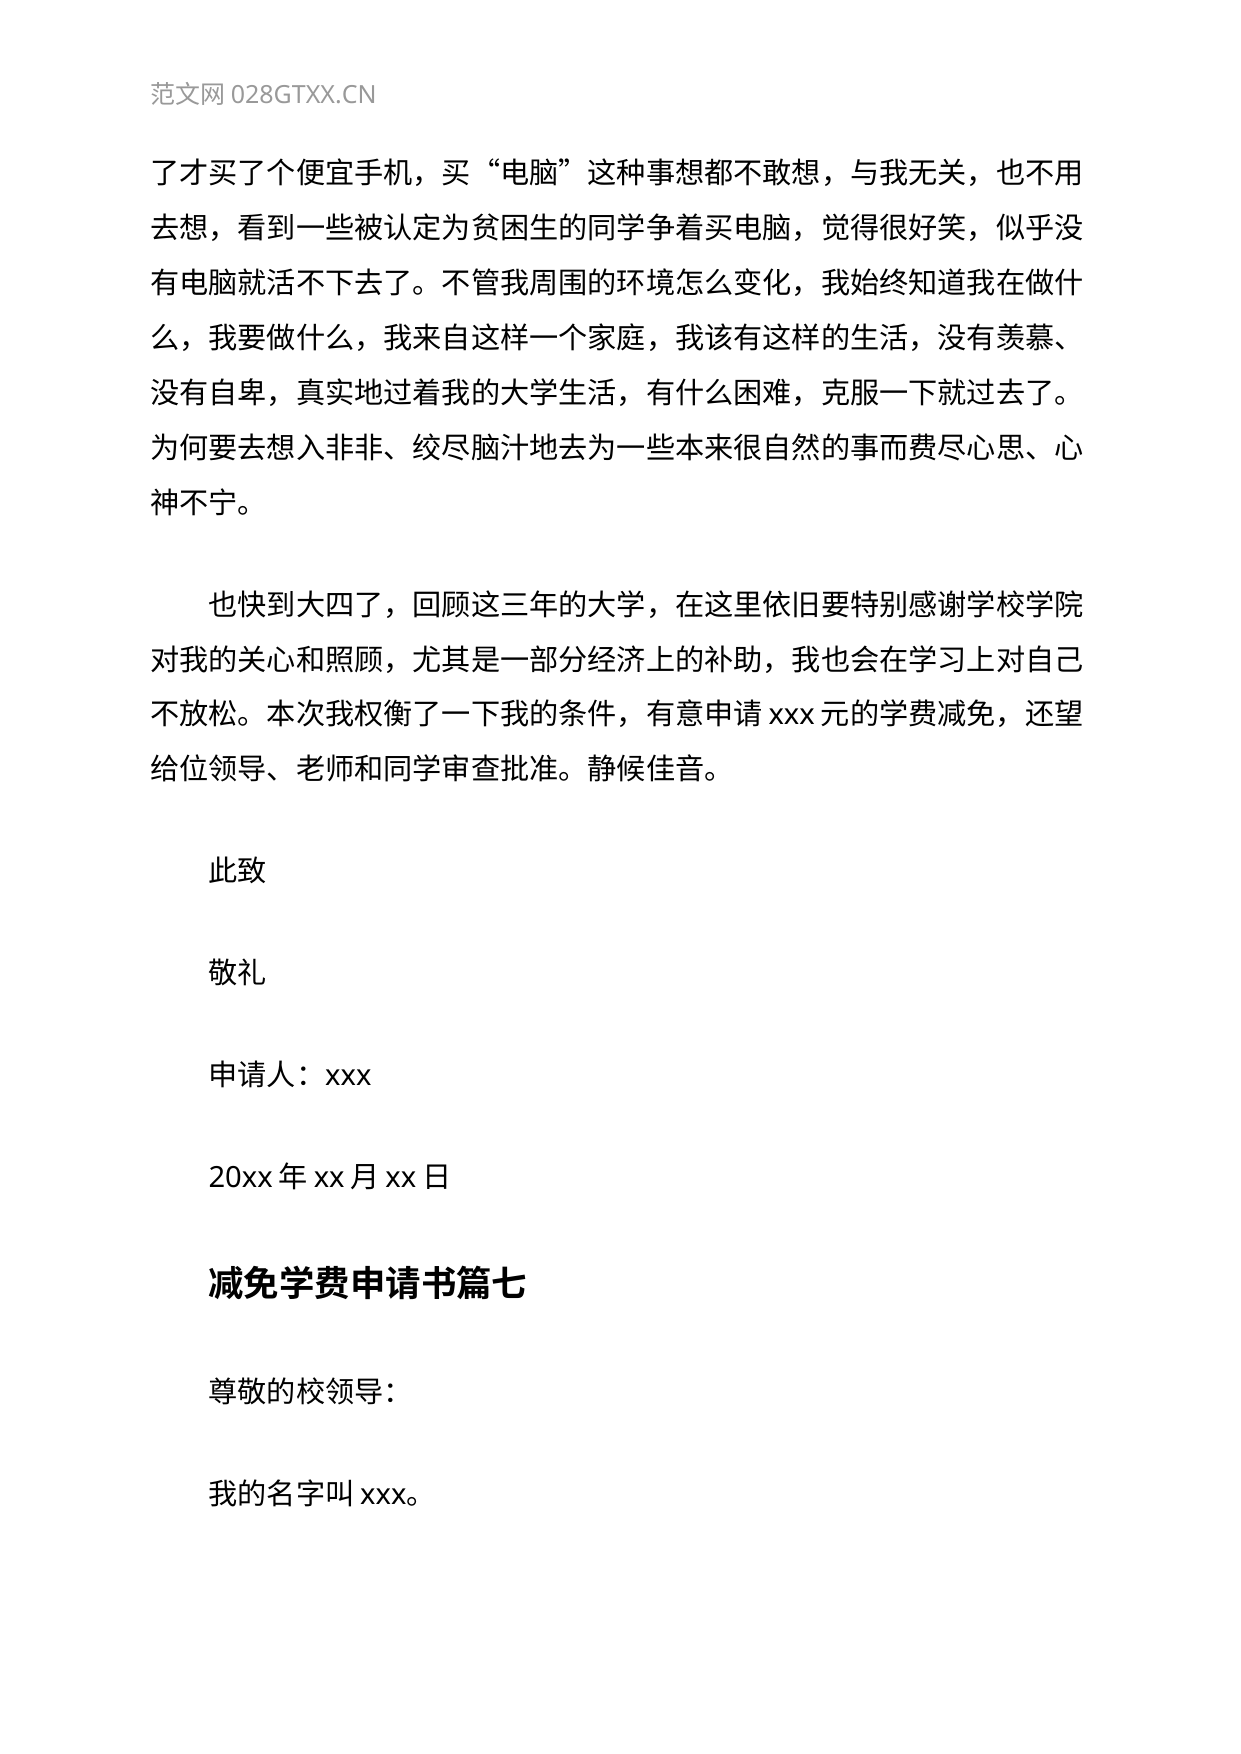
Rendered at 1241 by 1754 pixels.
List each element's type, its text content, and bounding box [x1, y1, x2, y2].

text 我的名字叫xxx。 [150, 1470, 1090, 1513]
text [150, 150, 1090, 522]
text 敬礼 [150, 949, 1090, 992]
text 此致 [150, 848, 1090, 890]
text 减免学费申请书篇七 [150, 1255, 1090, 1306]
text 20xx年xx月xx日 [150, 1153, 1090, 1196]
text 也快到大四了，回顾这三年的大学，在这里依旧要特别感谢学校学院对我的关心和照顾，尤其是一部分经济上的补助，我也会在学习上对自己不放松。本次我权衡了一下我的条件，有意申请xxx元的学费减免，还望给位领导、老师和同学审查批准。静候佳音。 [150, 581, 1090, 788]
text 尊敬的校领导： [150, 1369, 1090, 1411]
text 申请人：xxx [150, 1051, 1090, 1094]
